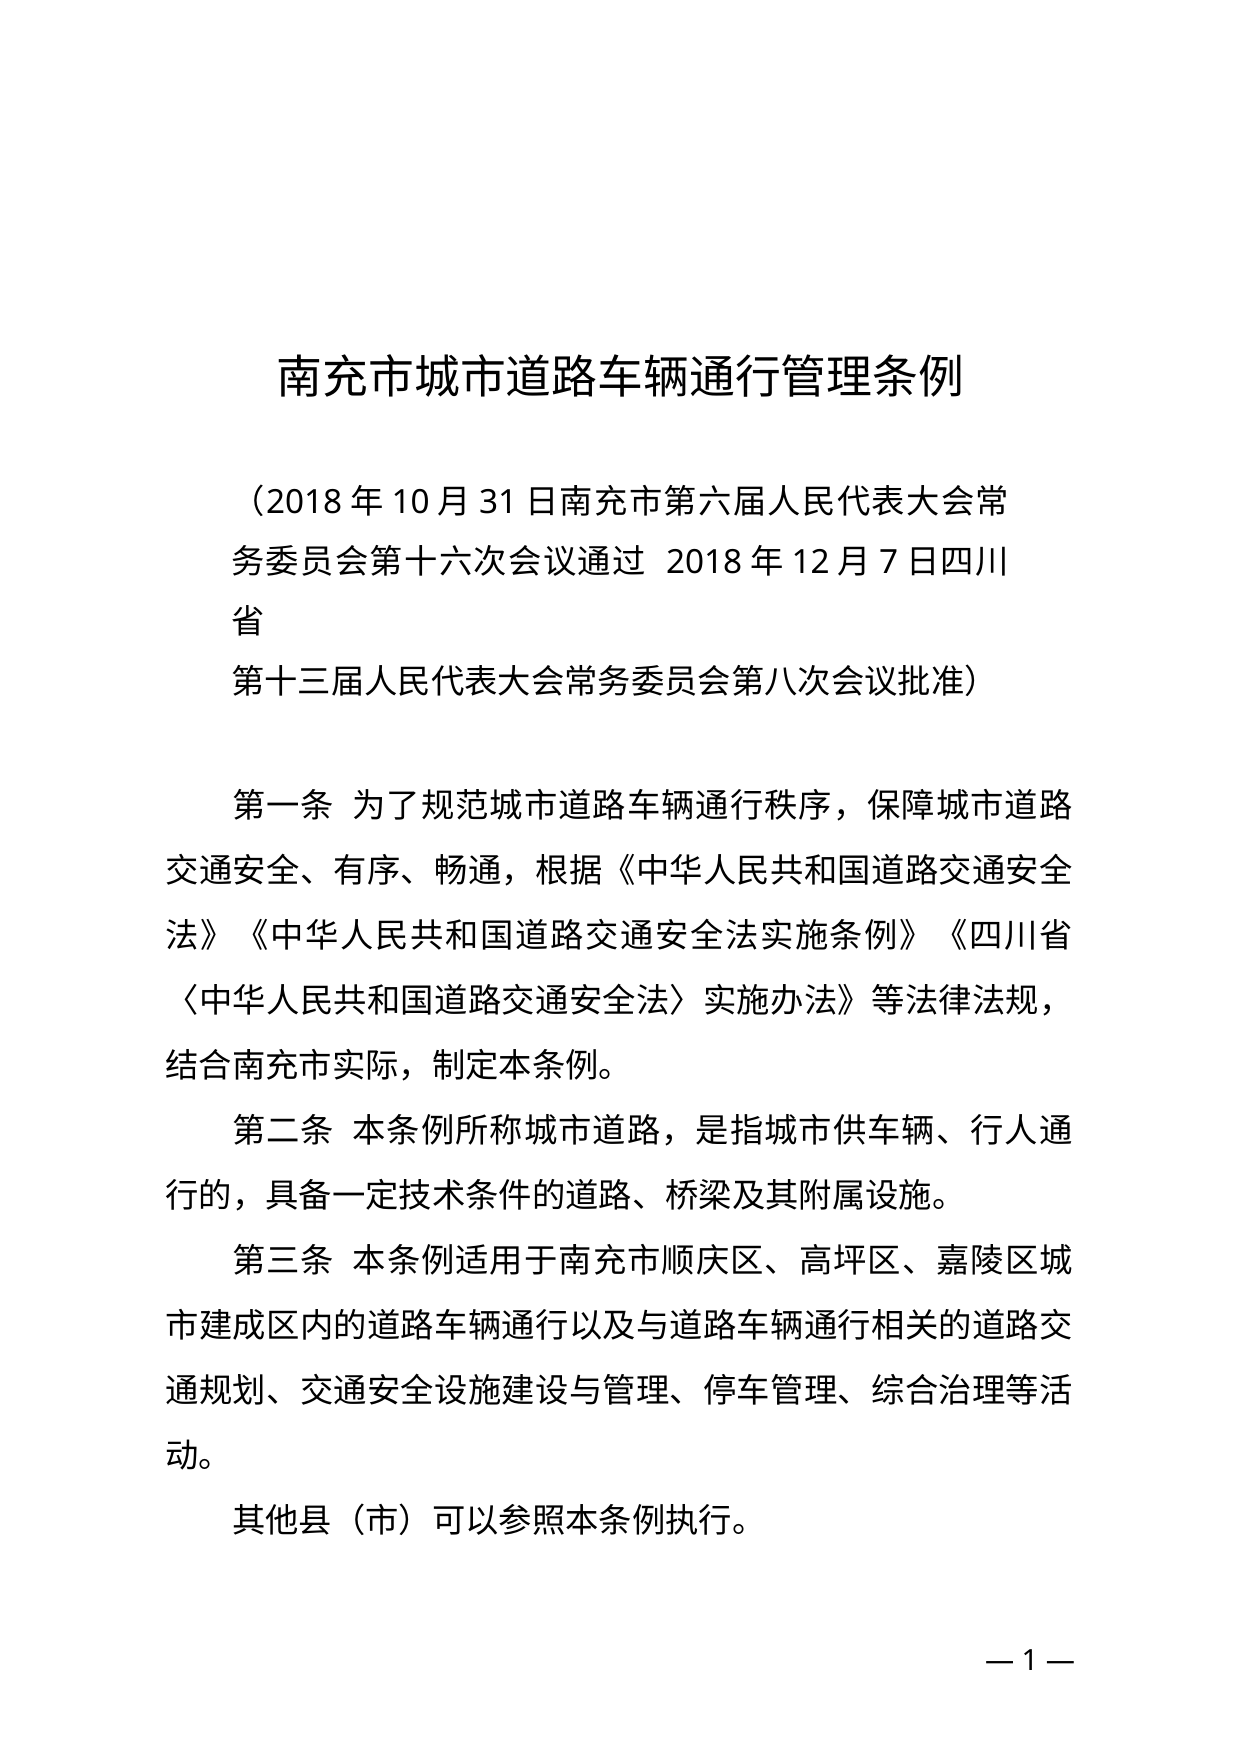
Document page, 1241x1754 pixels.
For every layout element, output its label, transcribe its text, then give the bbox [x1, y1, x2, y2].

text （2018年10月31日南充市第六届人民代表大会常务委员会第十六次会议通过 2018年12月7日四川省 [231, 466, 1009, 646]
text 第一条 为了规范城市道路车辆通行秩序，保障城市道路交通安全、有序、畅通，根据《中华人民共和国道路交通安全法》《中华人民共和国道路交通安全法实施条例》《四川省〈中华人民共和国道路交通安全法〉实施办法》等法律法规，结合南充市实际，制定本条例。 [165, 771, 1075, 1096]
text 其他县（市）可以参照本条例执行。 [165, 1486, 1075, 1551]
text 南充市城市道路车辆通行管理条例 [165, 346, 1075, 406]
text 第十三届人民代表大会常务委员会第八次会议批准） [231, 646, 1009, 706]
text 第二条 本条例所称城市道路，是指城市供车辆、行人通行的，具备一定技术条件的道路、桥梁及其附属设施。 [165, 1096, 1075, 1226]
text 第三条 本条例适用于南充市顺庆区、高坪区、嘉陵区城市建成区内的道路车辆通行以及与道路车辆通行相关的道路交通规划、交通安全设施建设与管理、停车管理、综合治理等活动。 [165, 1226, 1075, 1486]
